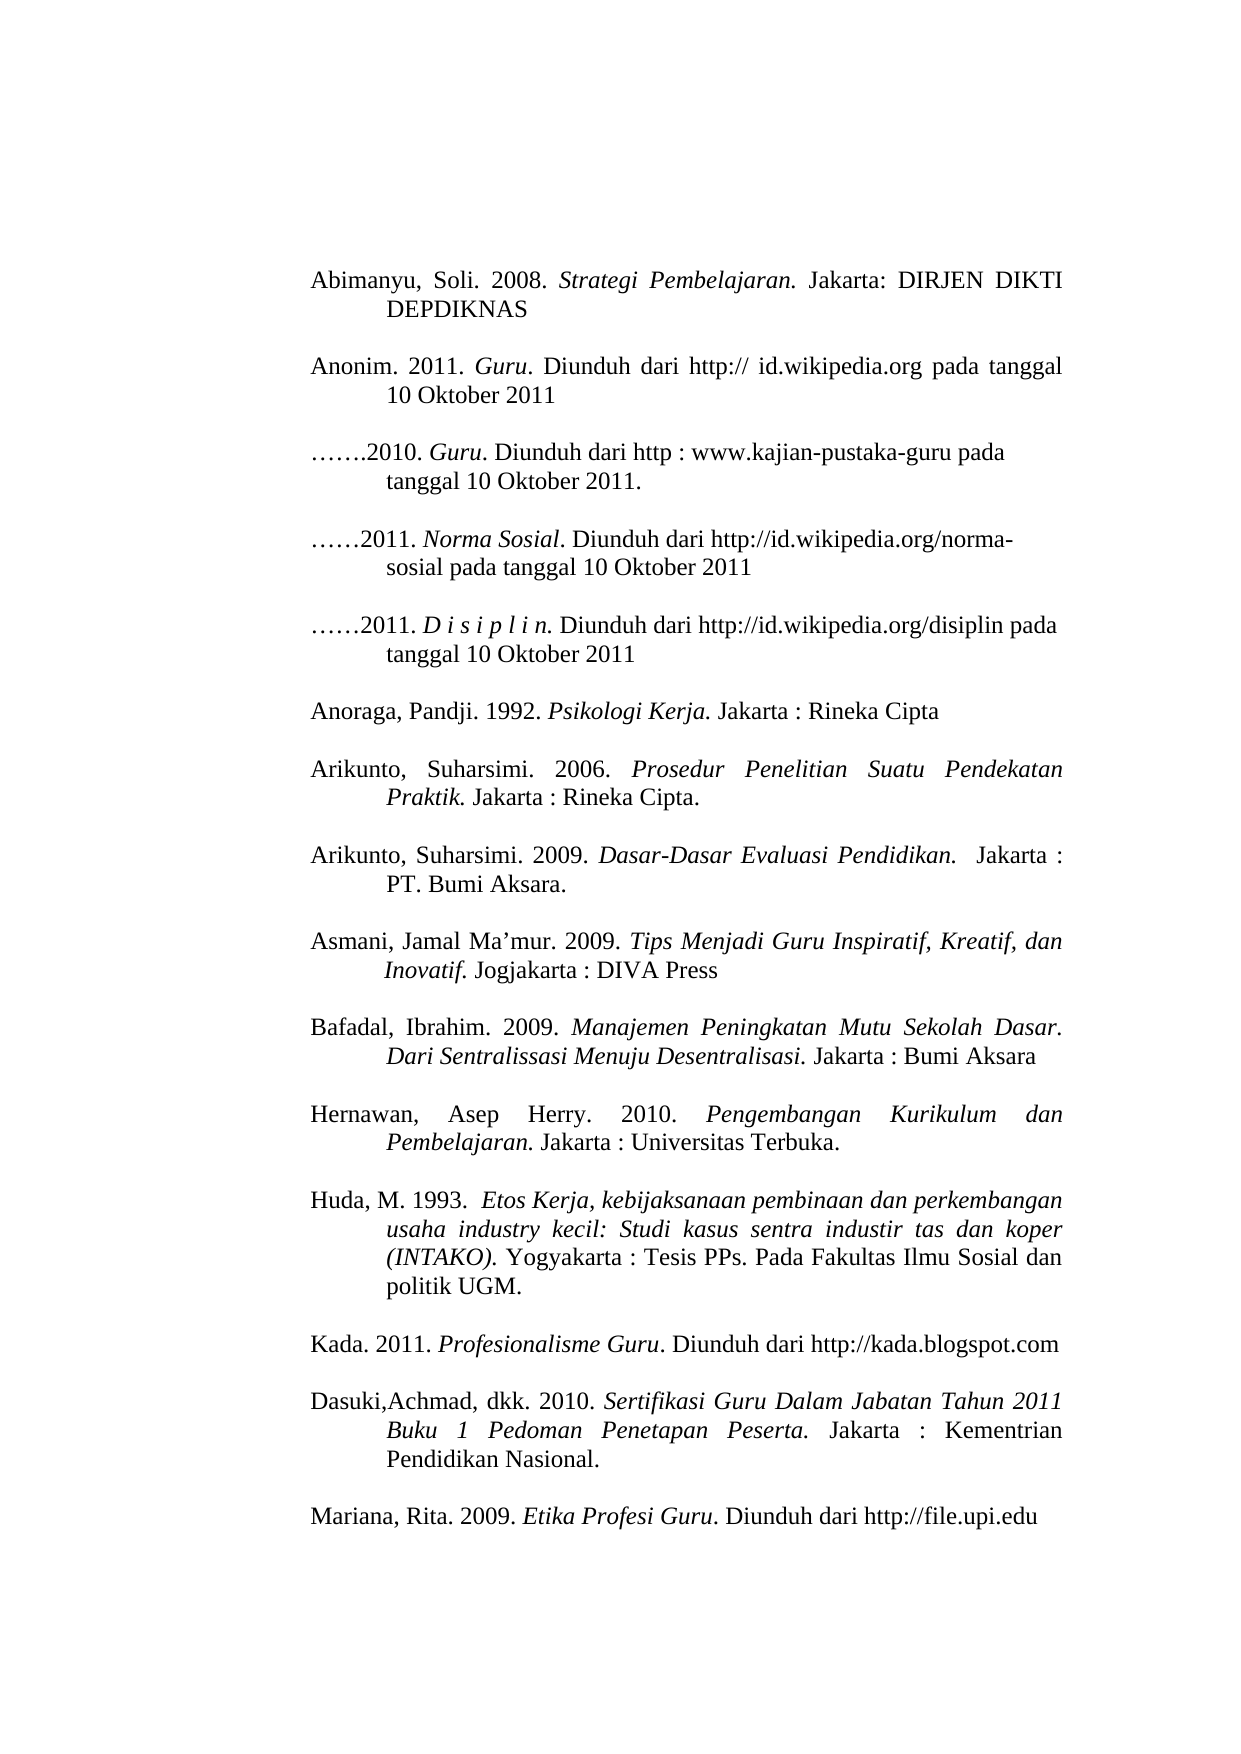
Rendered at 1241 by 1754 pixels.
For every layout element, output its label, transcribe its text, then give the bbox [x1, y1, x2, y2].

list Mariana, Rita. 2009. Etika Profesi Guru. Diunduh dari http://file.upi.edu [310, 1501, 1063, 1530]
list Arikunto, Suharsimi. 2006. Prosedur Penelitian Suatu Pendekatan Praktik. Jakarta : Rineka Cipta. [310, 754, 1063, 811]
list Abimanyu, Soli. 2008. Strategi Pembelajaran. Jakarta: DIRJEN DIKTI DEPDIKNAS [310, 265, 1063, 322]
list …….2010. Guru. Diunduh dari http : www.kajian-pustaka-guru pada tanggal 10 Oktober 2011. [310, 437, 1063, 495]
list Bafadal, Ibrahim. 2009. Manajemen Peningkatan Mutu Sekolah Dasar. Dari Sentralissasi Menuju Desentralisasi. Jakarta : Bumi Aksara [310, 1012, 1063, 1070]
list Kada. 2011. Profesionalisme Guru. Diunduh dari http://kada.blogspot.com [310, 1329, 1063, 1357]
list ……2011. D i s i p l i n. Diunduh dari http://id.wikipedia.org/disiplin pada tanggal 10 Oktober 2011 [310, 610, 1063, 667]
list Huda, M. 1993. Etos Kerja, kebijaksanaan pembinaan dan perkembangan usaha industry kecil: Studi kasus sentra industir tas dan koper (INTAKO). Yogyakarta : Tesis PPs. Pada Fakultas Ilmu Sosial dan politik UGM. [310, 1185, 1063, 1300]
list Arikunto, Suharsimi. 2009. Dasar-Dasar Evaluasi Pendidikan. Jakarta : PT. Bumi Aksara. [310, 840, 1063, 897]
list Dasuki,Achmad, dkk. 2010. Sertifikasi Guru Dalam Jabatan Tahun 2011 Buku 1 Pedoman Penetapan Peserta. Jakarta : Kementrian Pendidikan Nasional. [310, 1386, 1063, 1472]
list Asmani, Jamal Ma’mur. 2009. Tips Menjadi Guru Inspiratif, Kreatif, dan Inovatif. Jogjakarta : DIVA Press [310, 926, 1063, 984]
list ……2011. Norma Sosial. Diunduh dari http://id.wikipedia.org/norma-sosial pada tanggal 10 Oktober 2011 [310, 524, 1063, 581]
list Anoraga, Pandji. 1992. Psikologi Kerja. Jakarta : Rineka Cipta [310, 696, 1063, 725]
list Hernawan, Asep Herry. 2010. Pengembangan Kurikulum dan Pembelajaran. Jakarta : Universitas Terbuka. [310, 1099, 1063, 1156]
list Anonim. 2011. Guru. Diunduh dari http:// id.wikipedia.org pada tanggal 10 Oktober 2011 [310, 351, 1063, 409]
